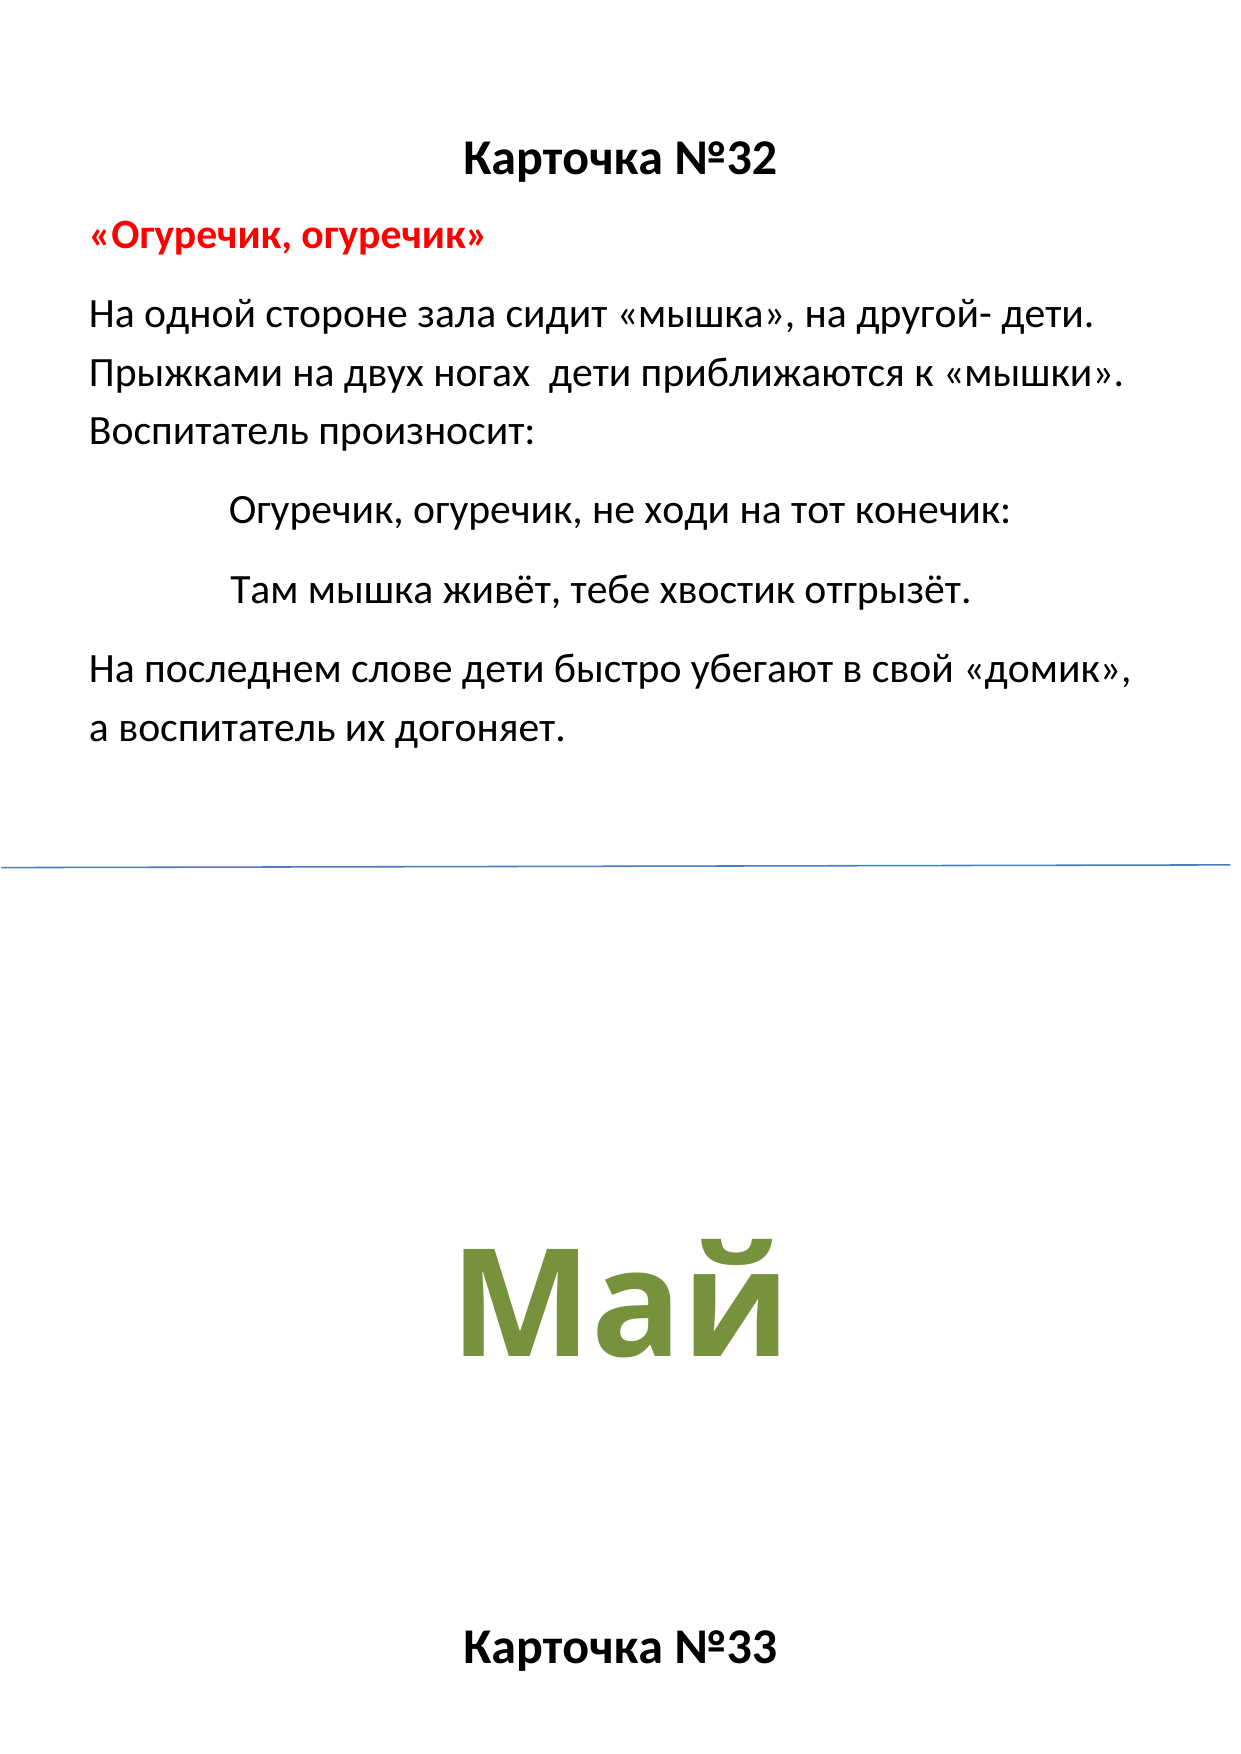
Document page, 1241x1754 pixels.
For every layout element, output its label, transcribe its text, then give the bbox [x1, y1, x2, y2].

text Май [89, 1196, 1152, 1400]
text Там мышка живёт, тебе хвостик отгрызёт. [89, 563, 1152, 614]
text На последнем слове дети быстро убегают в свой «домик», а воспитатель их догоняет. [89, 642, 1152, 751]
text Огуречик, огуречик, не ходи на тот конечик: [89, 483, 1152, 534]
text Карточка №32 [89, 126, 1152, 187]
text Карточка №33 [89, 1615, 1152, 1676]
text На одной стороне зала сидит «мышка», на другой- дети. Прыжками на двух ногах дети приближаются к «мышки». Воспитатель произносит: [89, 287, 1152, 455]
text «Огуречик, огуречик» [89, 208, 1152, 259]
